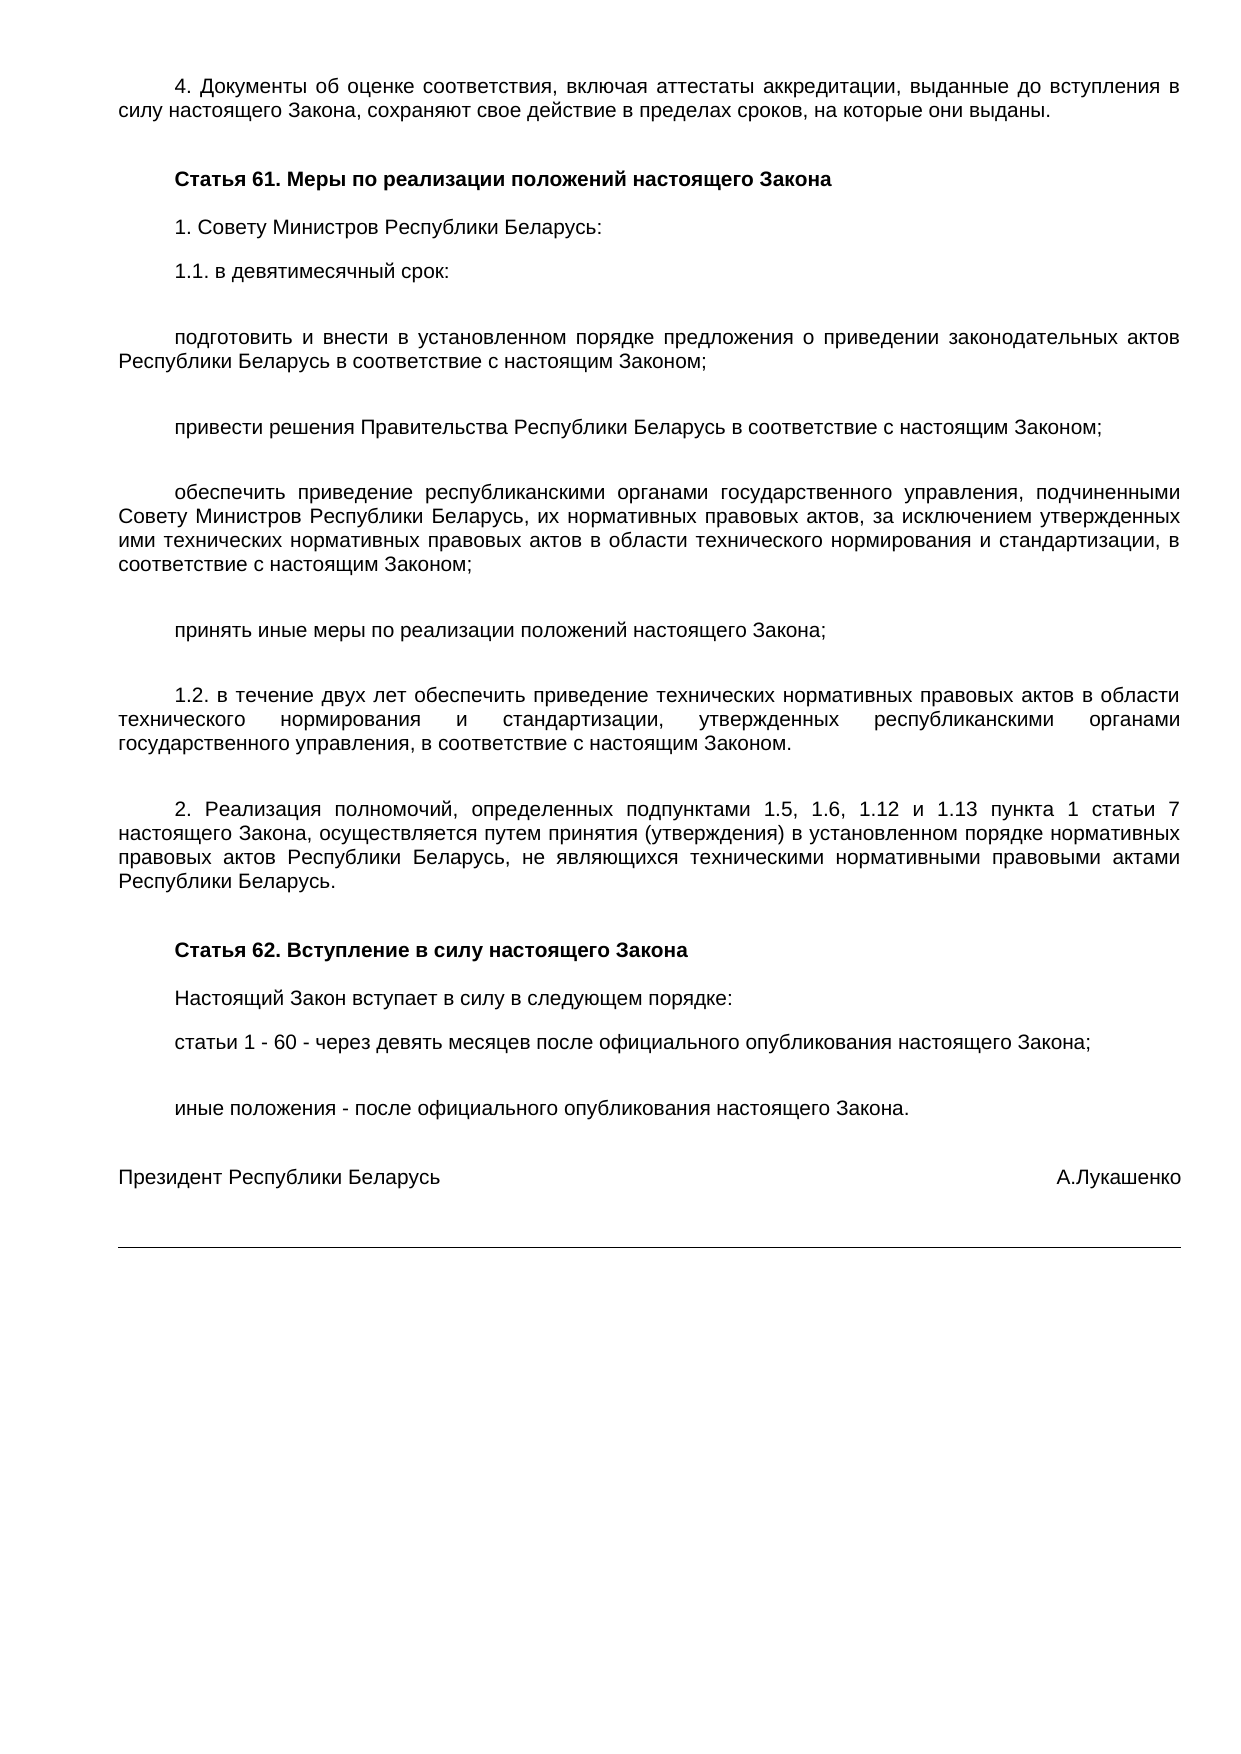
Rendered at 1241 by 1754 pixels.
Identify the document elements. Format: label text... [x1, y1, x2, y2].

text статьи 1 - 60 - через девять месяцев после официального опубликования настоящего Закона; [118, 1030, 1181, 1054]
text 1.1. в девятимесячный срок: [118, 259, 1181, 283]
text обеспечить приведение республиканскими органами государственного управления, подчиненными Совету Министров Республики Беларусь, их нормативных правовых актов, за исключением утвержденных ими технических нормативных правовых актов в области технического нормирования и стандартизации, в соответствие с настоящим Законом; [118, 480, 1181, 576]
text 1. Совету Министров Республики Беларусь: [118, 214, 1181, 238]
text 4. Документы об оценке соответствия, включая аттестаты аккредитации, выданные до вступления в силу настоящего Закона, сохраняют свое действие в пределах сроков, на которые они выданы. [118, 74, 1181, 122]
table_header А.Лукашенко [650, 1165, 1181, 1188]
text Статья 61. Меры по реализации положений настоящего Закона [118, 167, 1181, 191]
text 2. Реализация полномочий, определенных подпунктами 1.5, 1.6, 1.12 и 1.13 пункта 1 статьи 7 настоящего Закона, осуществляется путем принятия (утверждения) в установленном порядке нормативных правовых актов Республики Беларусь, не являющихся техническими нормативными правовыми актами Республики Беларусь. [118, 797, 1181, 893]
text подготовить и внести в установленном порядке предложения о приведении законодательных актов Республики Беларусь в соответствие с настоящим Законом; [118, 325, 1181, 373]
text 1.2. в течение двух лет обеспечить приведение технических нормативных правовых актов в области технического нормирования и стандартизации, утвержденных республиканскими органами государственного управления, в соответствие с настоящим Законом. [118, 683, 1181, 755]
text Статья 62. Вступление в силу настоящего Закона [118, 937, 1181, 961]
text принять иные меры по реализации положений настоящего Закона; [118, 618, 1181, 642]
text Настоящий Закон вступает в силу в следующем порядке: [118, 985, 1181, 1009]
text иные положения - после официального опубликования настоящего Закона. [118, 1096, 1181, 1120]
table_header Президент Республики Беларусь [118, 1165, 649, 1188]
text привести решения Правительства Республики Беларусь в соответствие с настоящим Законом; [118, 414, 1181, 438]
